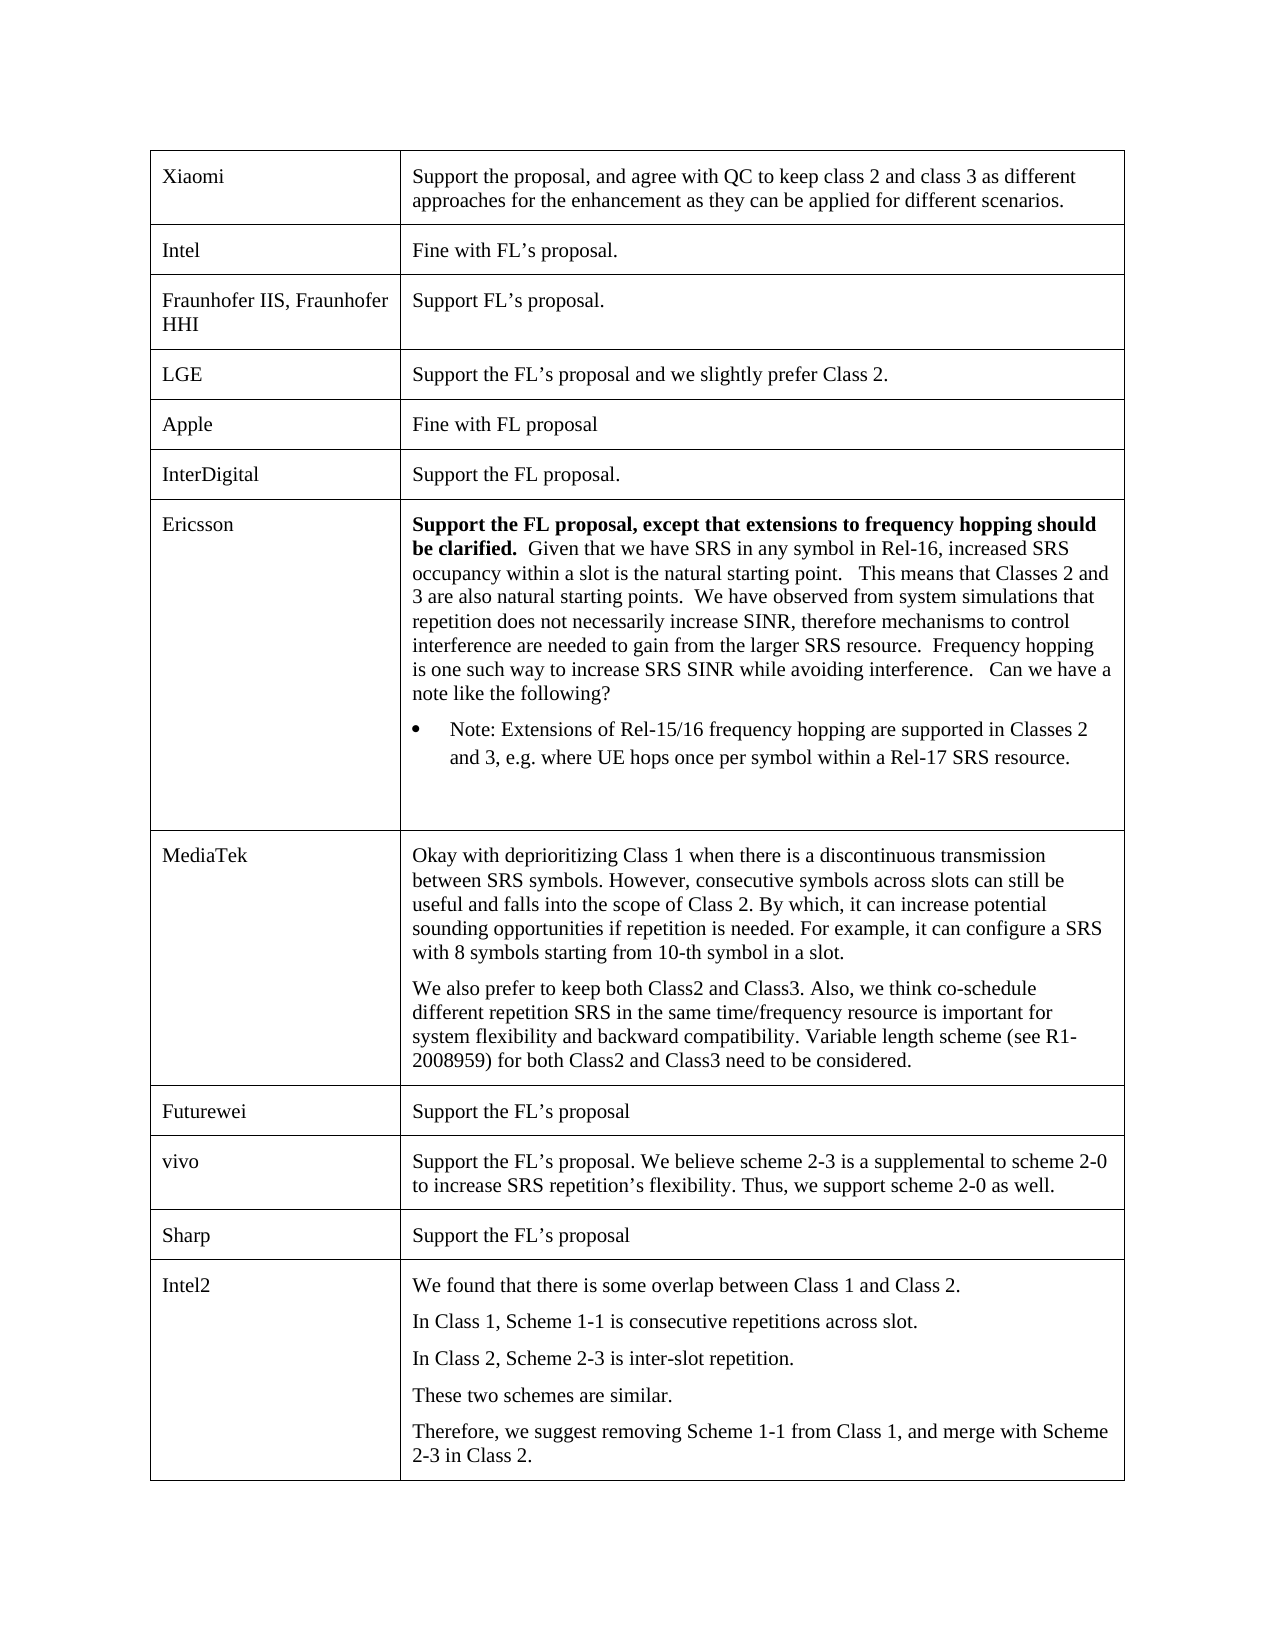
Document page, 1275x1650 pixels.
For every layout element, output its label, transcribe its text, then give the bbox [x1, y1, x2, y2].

table_cell Support the FL’s proposal [401, 1210, 1124, 1259]
table_cell Fraunhofer IIS, Fraunhofer HHI [151, 275, 400, 348]
table_cell Intel [151, 225, 400, 274]
table_cell Intel2 [151, 1260, 400, 1480]
table_cell LGE [151, 350, 400, 398]
table_cell Support the FL’s proposal. We believe scheme 2-3 is a supplemental to scheme 2-0 to increase SRS repetition’s flexibility. Thus, we support scheme 2-0 as well. [401, 1136, 1124, 1209]
table_cell Fine with FL’s proposal. [401, 225, 1124, 274]
table_cell Support FL’s proposal. [401, 275, 1124, 348]
table_cell Ericsson [151, 500, 400, 830]
table_cell Apple [151, 400, 400, 449]
table_cell MediaTek [151, 831, 400, 1085]
table_cell Fine with FL proposal [401, 400, 1124, 449]
table_cell Support the FL’s proposal [401, 1086, 1124, 1135]
table_cell Support the proposal, and agree with QC to keep class 2 and class 3 as different approaches for the enhancement as they can be applied for different scenarios. [401, 151, 1124, 224]
table_cell Support the FL proposal. [401, 450, 1124, 499]
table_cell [401, 1260, 1124, 1480]
table_cell Xiaomi [151, 151, 400, 224]
table_cell Support the FL’s proposal and we slightly prefer Class 2. [401, 350, 1124, 398]
table_cell Sharp [151, 1210, 400, 1259]
table_cell vivo [151, 1136, 400, 1209]
table_cell InterDigital [151, 450, 400, 499]
table_cell Support the FL proposal, except that extensions to frequency hopping should be clarified. Given that we have SRS in any symbol in Rel-16, increased SRS occupancy within a slot is the natural starting point. This means that Classes 2 and 3 are also natural starting points. We have observed from system simulations that repetition does not necessarily increase SINR, therefore mechanisms to control interference are needed to gain from the larger SRS resource. Frequency hopping is one such way to increase SRS SINR while avoiding interference. Can we have a note like the following? Note: Extensions of Rel-15/16 frequency hopping are supported in Classes 2 and 3, e.g. where UE hops once per symbol within a Rel-17 SRS resource. [401, 500, 1124, 830]
table_cell Okay with deprioritizing Class 1 when there is a discontinuous transmission between SRS symbols. However, consecutive symbols across slots can still be useful and falls into the scope of Class 2. By which, it can increase potential sounding opportunities if repetition is needed. For example, it can configure a SRS with 8 symbols starting from 10-th symbol in a slot. We also prefer to keep both Class2 and Class3. Also, we think co-schedule different repetition SRS in the same time/frequency resource is important for system flexibility and backward compatibility. Variable length scheme (see R1-2008959) for both Class2 and Class3 need to be considered. [401, 831, 1124, 1085]
table_cell Futurewei [151, 1086, 400, 1135]
